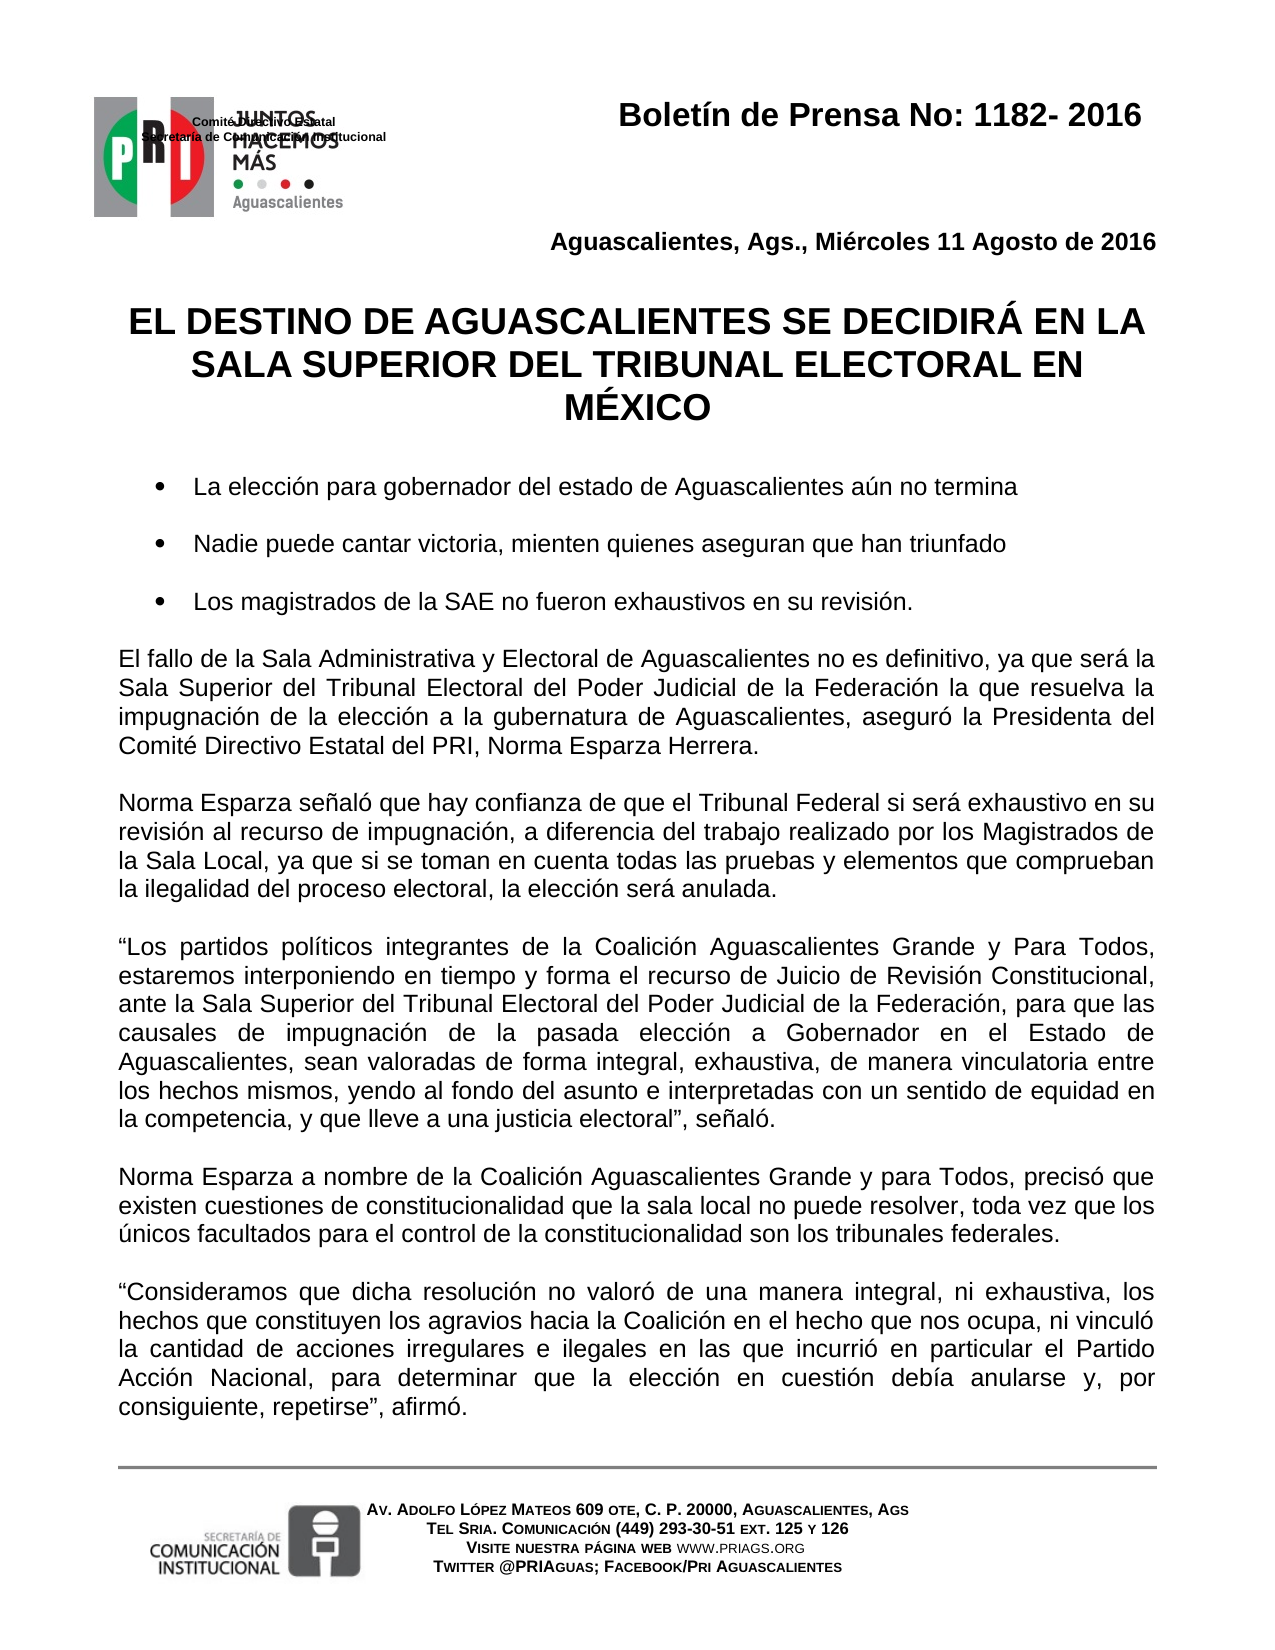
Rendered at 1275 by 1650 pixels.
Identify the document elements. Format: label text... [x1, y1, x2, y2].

list Nadie puede cantar victoria, mienten quienes aseguran que han triunfado [156, 529, 1157, 558]
text Norma Esparza señaló que hay confianza de que el Tribunal Federal si será exhaustivo en su revisión al recurso de impugnación, a diferencia del trabajo realizado por los Magistrados de la Sala Local, ya que si se toman en cuenta todas las pruebas y elementos que comprueban la ilegalidad del proceso electoral, la elección será anulada. [118, 788, 1157, 903]
text Norma Esparza a nombre de la Coalición Aguascalientes Grande y para Todos, precisó que existen cuestiones de constitucionalidad que la sala local no puede resolver, toda vez que los únicos facultados para el control de la constitucionalidad son los tribunales federales. [118, 1162, 1157, 1248]
text El fallo de la Sala Administrativa y Electoral de Aguascalientes no es definitivo, ya que será la Sala Superior del Tribunal Electoral del Poder Judicial de la Federación la que resuelva la impugnación de la elección a la gubernatura de Aguascalientes, aseguró la Presidenta del Comité Directivo Estatal del PRI, Norma Esparza Herrera. [118, 644, 1157, 759]
list Los magistrados de la SAE no fueron exhaustivos en su revisión. [156, 587, 1157, 616]
text “Consideramos que dicha resolución no valoró de una manera integral, ni exhaustiva, los hechos que constituyen los agravios hacia la Coalición en el hecho que nos ocupa, ni vinculó la cantidad de acciones irregulares e ilegales en las que incurrió en particular el Partido Acción Nacional, para determinar que la elección en cuestión debía anularse y, por consiguiente, repetirse”, afirmó. [118, 1277, 1157, 1421]
text EL DESTINO DE AGUASCALIENTES SE DECIDIRÁ EN LA SALA SUPERIOR DEL TRIBUNAL ELECTORAL EN MÉXICO [118, 299, 1157, 428]
picture [150, 1502, 379, 1584]
text “Los partidos políticos integrantes de la Coalición Aguascalientes Grande y Para Todos, estaremos interponiendo en tiempo y forma el recurso de Juicio de Revisión Constitucional, ante la Sala Superior del Tribunal Electoral del Poder Judicial de la Federación, para que las causales de impugnación de la pasada elección a Gobernador en el Estado de Aguascalientes, sean valoradas de forma integral, exhaustiva, de manera vinculatoria entre los hechos mismos, yendo al fondo del asunto e interpretadas con un sentido de equidad en la competencia, y que lleve a una justicia electoral”, señaló. [118, 932, 1157, 1133]
text Aguascalientes, Ags., Miércoles 11 Agosto de 2016 [118, 227, 1157, 256]
picture [89, 95, 350, 221]
list La elección para gobernador del estado de Aguascalientes aún no termina [156, 472, 1157, 500]
